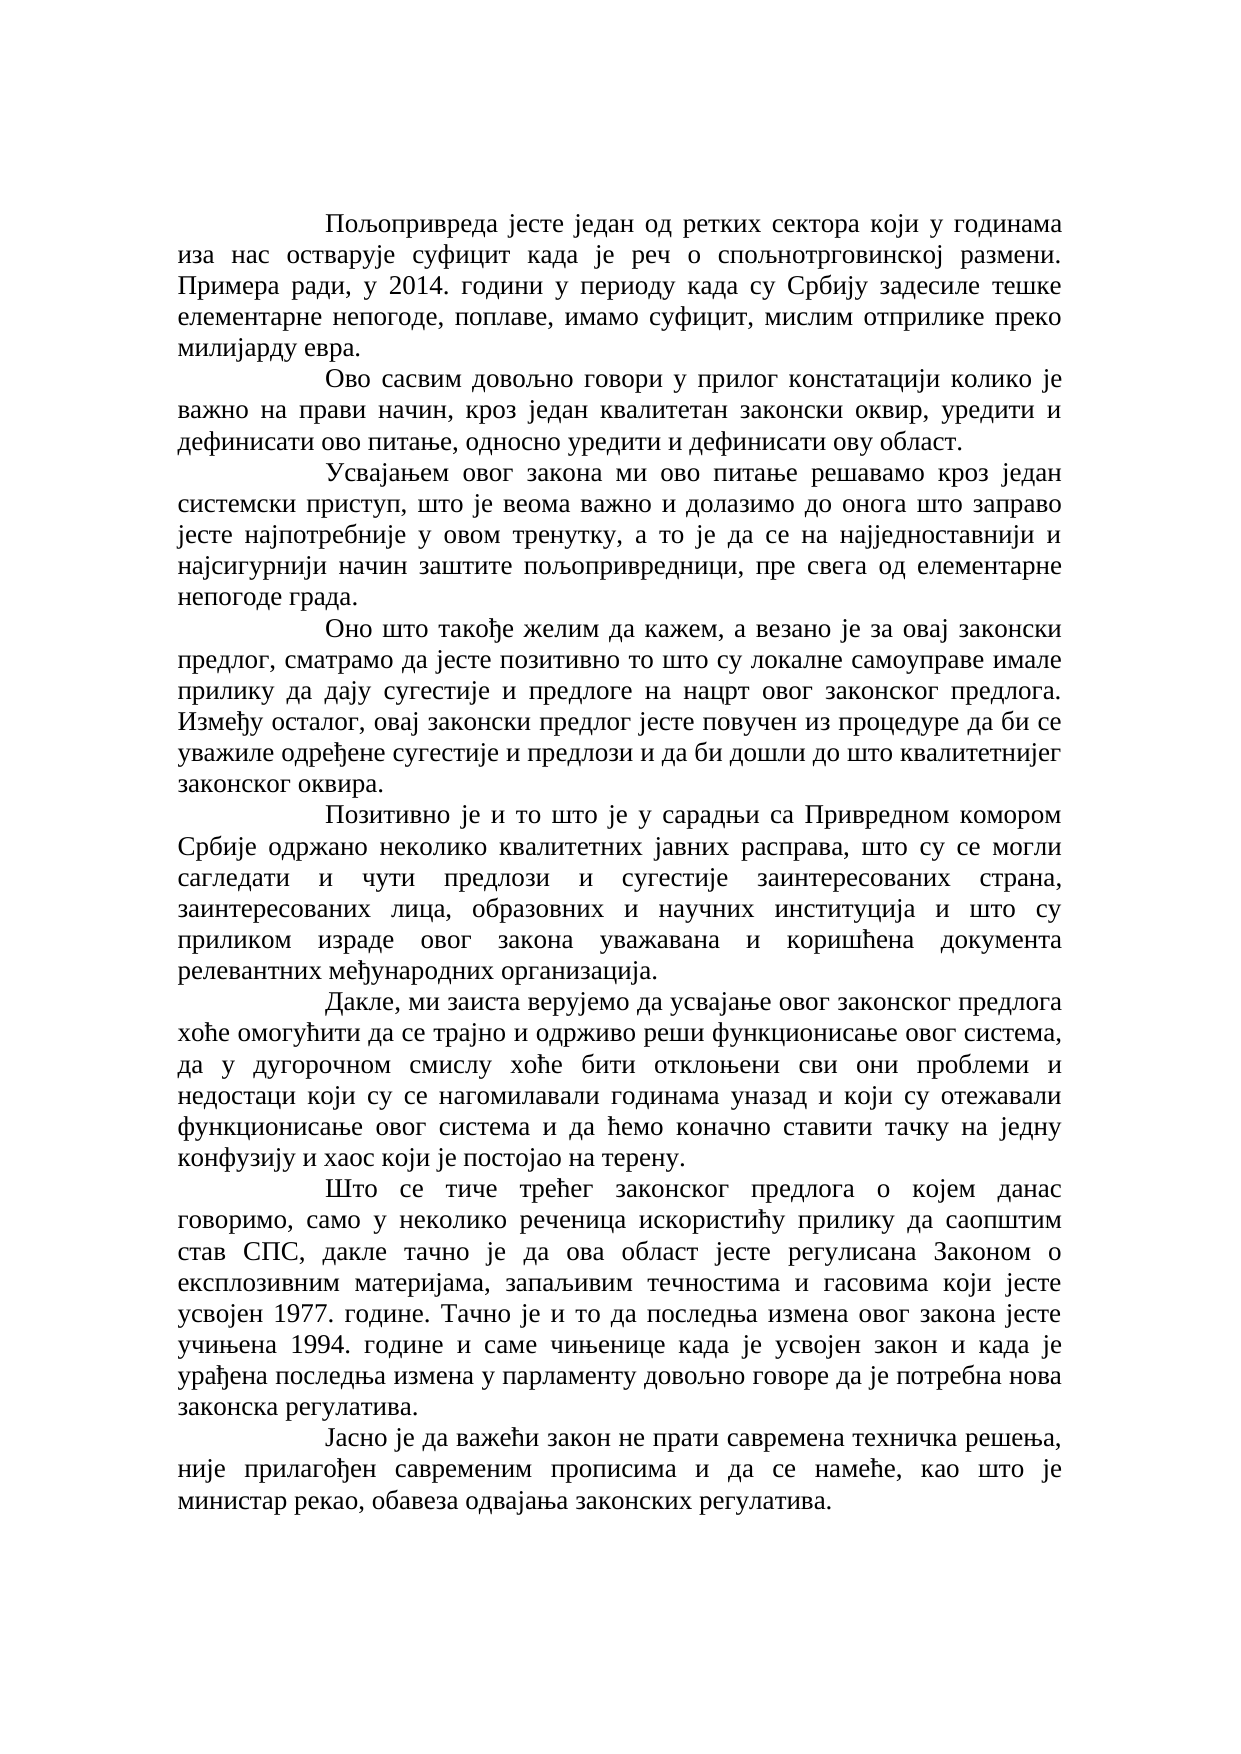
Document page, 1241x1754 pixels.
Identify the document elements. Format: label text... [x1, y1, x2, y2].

text Јасно је да важећи закон не прати савремена техничка решења, није прилагођен савременим прописима и да се намеће, као што је министар рекао, обавеза одвајања законских регулатива. [177, 1421, 1063, 1515]
text Оно што такође желим да кажем, а везано је за овај законски предлог, сматрамо да јесте позитивно то што су локалне самоуправе имале прилику да дају сугестије и предлоге на нацрт овог законског предлога. Између осталог, овај законски предлог јесте повучен из процедуре да би се уважиле одређене сугестије и предлози и да би дошли до што квалитетнијег законског оквира. [177, 612, 1063, 798]
text Усвајањем овог закона ми ово питање решавамо кроз један системски приступ, што је веома важно и долазимо до онога што заправо јесте најпотребније у овом тренутку, а то је да се на најједноставнији и најсигурнији начин заштите пољопривредници, пре свега од елементарне непогоде града. [177, 456, 1063, 612]
text Позитивно је и то што је у сарадњи са Привредном комором Србије одржано неколико квалитетних јавних расправа, што су се могли сагледати и чути предлози и сугестије заинтересованих страна, заинтересованих лица, образовних и научних институција и што су приликом израде овог закона уважавана и коришћена документа релевантних међународних организација. [177, 798, 1063, 985]
text Што се тиче трећег законског предлога о којем данас говоримо, само у неколико реченица искористићу прилику да саопштим став СПС, дакле тачно је да ова област јесте регулисана Законом о експлозивним материјама, запаљивим течностима и гасовима који јесте усвојен 1977. године. Тачно је и то да последња измена овог закона јесте учињена 1994. године и саме чињенице када је усвојен закон и када је урађена последња измена у парламенту довољно говоре да је потребна нова законска регулатива. [177, 1172, 1063, 1421]
text Дакле, ми заиста верујемо да усвајање овог законског предлога хоће омогућити да се трајно и одрживо реши функционисање овог система, да у дугорочном смислу хоће бити отклоњени сви они проблеми и недостаци који су се нагомилавали годинама уназад и који су отежавали функционисање овог система и да ћемо коначно ставити тачку на једну конфузију и хаос који је постојао на терену. [177, 985, 1063, 1172]
text Ово сасвим довољно говори у прилог констатацији колико је важно на прави начин, кроз један квалитетан законски оквир, уредити и дефинисати ово питање, односно уредити и дефинисати ову област. [177, 362, 1063, 456]
text Пољопривреда јесте један од ретких сектора који у годинама иза нас остварује суфицит када је реч о спољнотрговинској размени. Примера ради, у 2014. години у периоду када су Србију задесиле тешке елементарне непогоде, поплаве, имамо суфицит, мислим отприлике преко милијарду евра. [177, 207, 1063, 362]
